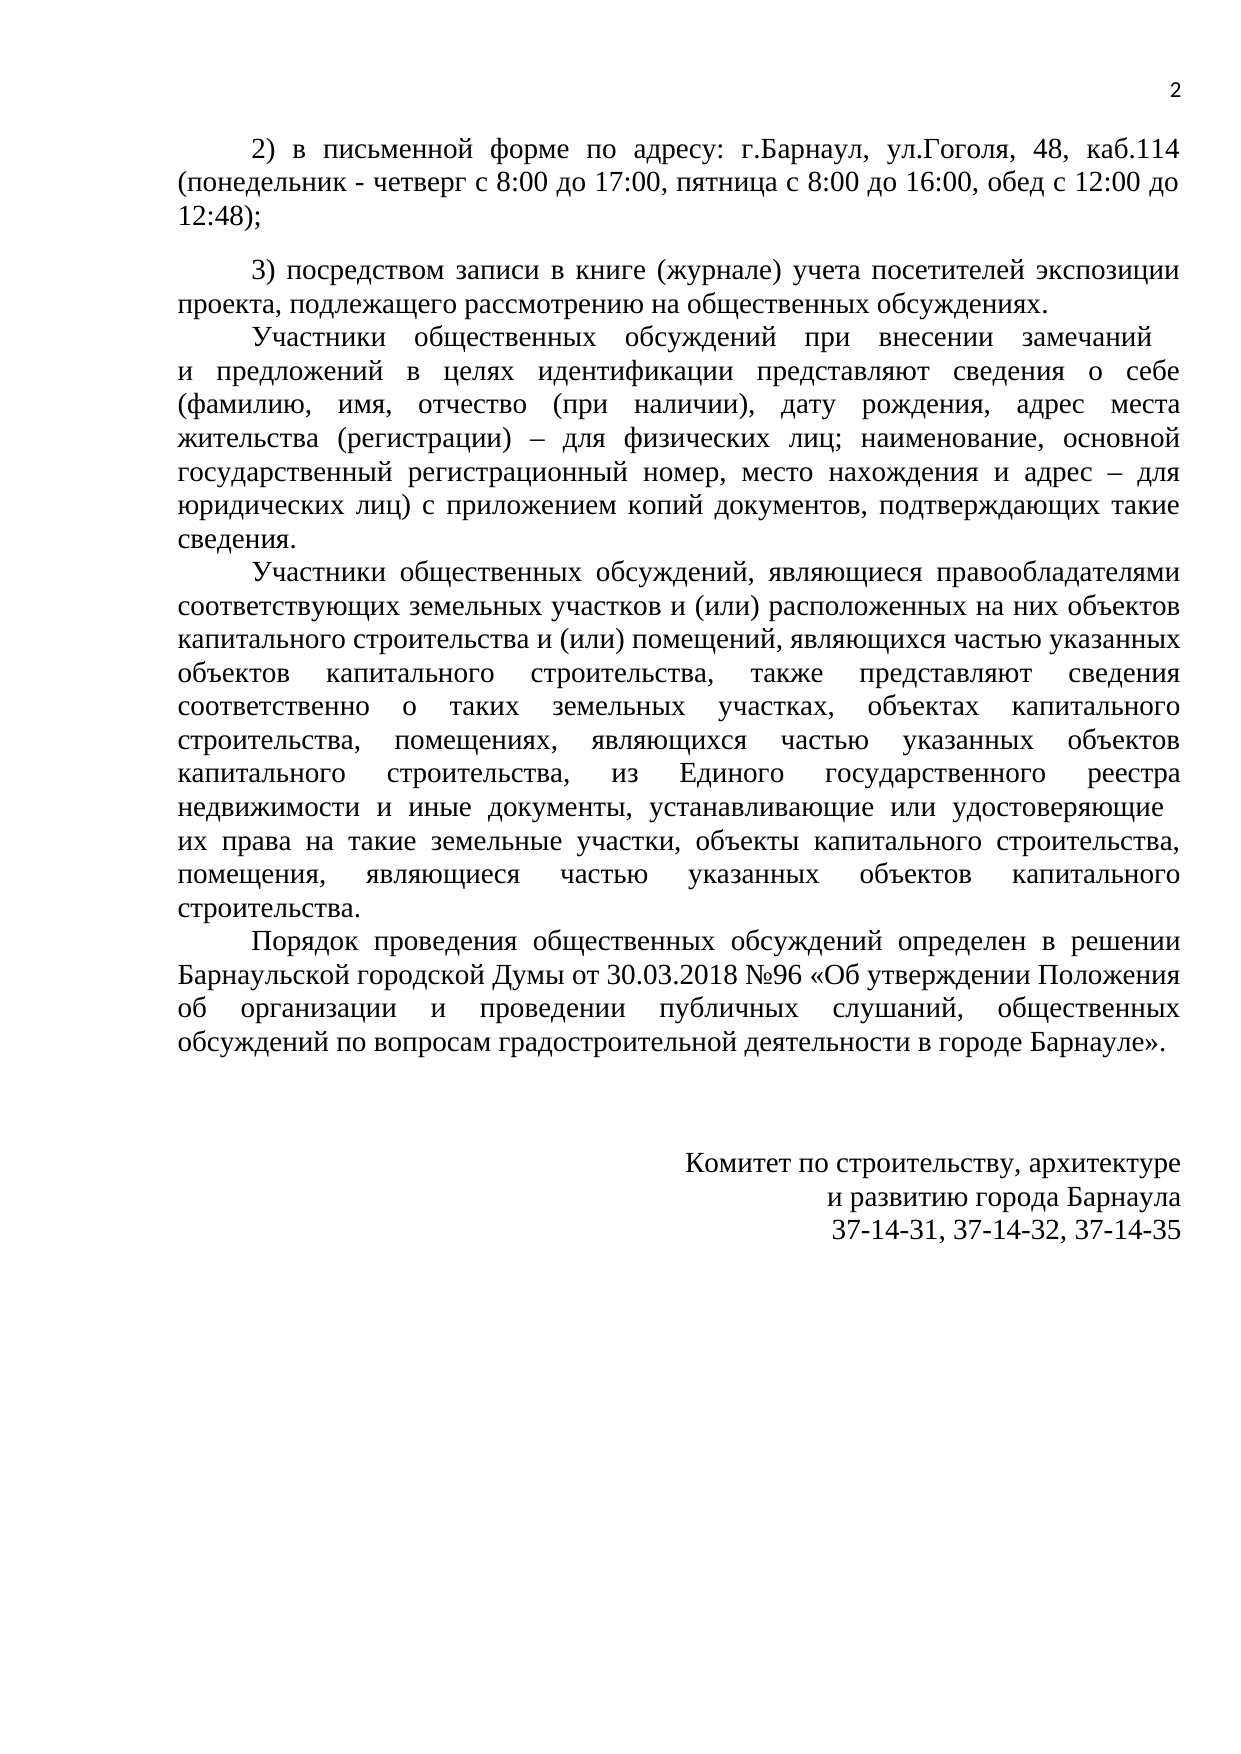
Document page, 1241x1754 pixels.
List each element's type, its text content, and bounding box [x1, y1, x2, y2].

text 2) в письменной форме по адресу: г.Барнаул, ул.Гоголя, 48, каб.114 (понедельник - четверг с 8:00 до 17:00, пятница с 8:00 до 16:00, обед с 12:00 до 12:48); [177, 131, 1181, 232]
text Комитет по строительству, архитектуре [177, 1145, 1181, 1179]
text Участники общественных обсуждений при внесении замечаний и предложений в целях идентификации представляют сведения о себе (фамилию, имя, отчество (при наличии), дату рождения, адрес места жительства (регистрации) – для физических лиц; наименование, основной государственный регистрационный номер, место нахождения и адрес – для юридических лиц) с приложением копий документов, подтверждающих такие сведения. [177, 319, 1181, 554]
text и развитию города Барнаула [177, 1179, 1181, 1212]
text 37-14-31, 37-14-32, 37-14-35 [177, 1212, 1181, 1246]
text Порядок проведения общественных обсуждений определен в решении Барнаульской городской Думы от 30.03.2018 №96 «Об утверждении Положения об организации и проведении публичных слушаний, общественных обсуждений по вопросам градостроительной деятельности в городе Барнауле». [177, 923, 1181, 1057]
text Участники общественных обсуждений, являющиеся правообладателями соответствующих земельных участков и (или) расположенных на них объектов капитального строительства и (или) помещений, являющихся частью указанных объектов капитального строительства, также представляют сведения соответственно о таких земельных участках, объектах капитального строительства, помещениях, являющихся частью указанных объектов капитального строительства, из Единого государственного реестра недвижимости и иные документы, устанавливающие или удостоверяющие их права на такие земельные участки, объекты капитального строительства, помещения, являющиеся частью указанных объектов капитального строительства. [177, 554, 1181, 923]
text 3) посредством записи в книге (журнале) учета посетителей экспозиции проекта, подлежащего рассмотрению на общественных обсуждениях. [177, 252, 1181, 319]
